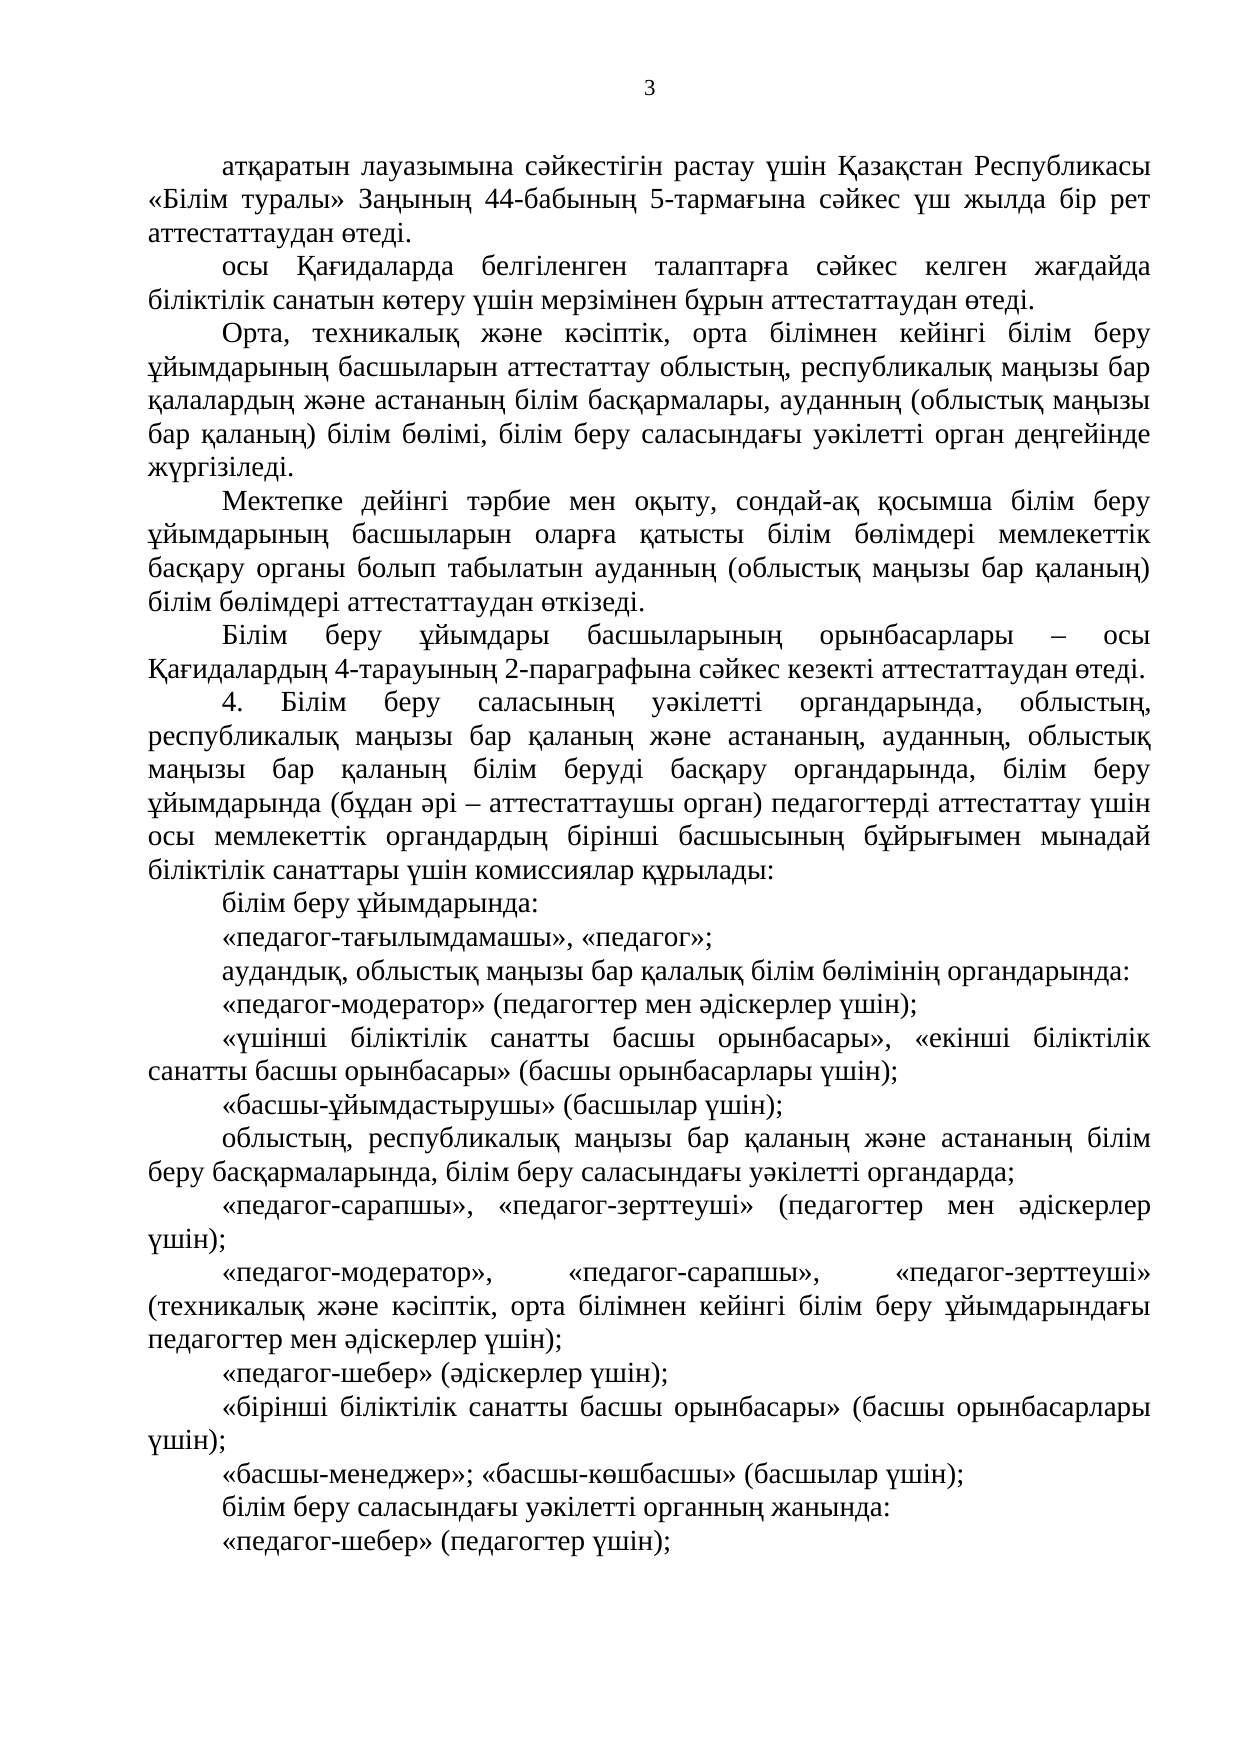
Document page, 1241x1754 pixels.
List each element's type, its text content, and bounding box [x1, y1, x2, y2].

text білім беру ұйымдарында: [148, 886, 1152, 919]
text Мектепке дейінгі тәрбие мен оқыту, сондай-ақ қосымша білім беру ұйымдарының басшыларын оларға қатысты білім бөлімдері мемлекеттік басқару органы болып табылатын ауданның (облыстық маңызы бар қаланың) білім бөлімдері аттестаттаудан өткізеді. [148, 483, 1152, 617]
text «педагог-модератор», «педагог-сарапшы», «педагог-зерттеуші» (техникалық және кәсіптік, орта білімнен кейінгі білім беру ұйымдарындағы педагогтер мен әдіскерлер үшін); [148, 1254, 1152, 1355]
text «басшы-менеджер»; «басшы-көшбасшы» (басшылар үшін); [148, 1456, 1152, 1489]
text «педагог-шебер» (әдіскерлер үшін); [148, 1355, 1152, 1389]
text «педагог-сарапшы», «педагог-зерттеуші» (педагогтер мен әдіскерлер үшін); [148, 1187, 1152, 1254]
text «педагог-модератор» (педагогтер мен әдіскерлер үшін); [148, 986, 1152, 1020]
text Білім беру ұйымдары басшыларының орынбасарлары – осы Қағидалардың 4-тарауының 2-параграфына сәйкес кезекті аттестаттаудан өтеді. [148, 617, 1152, 684]
text атқаратын лауазымына сәйкестігін растау үшін Қазақстан Республикасы «Білім туралы» Заңының 44-бабының 5-тармағына сәйкес үш жылда бір рет аттестаттаудан өтеді. [148, 148, 1152, 248]
text аудандық, облыстық маңызы бар қалалық білім бөлімінің органдарында: [148, 953, 1152, 986]
text «бірінші біліктілік санатты басшы орынбасары» (басшы орынбасарлары үшін); [148, 1389, 1152, 1456]
text 4. Білім беру саласының уәкілетті органдарында, облыстың, республикалық маңызы бар қаланың және астананың, ауданның, облыстық маңызы бар қаланың білім беруді басқару органдарында, білім беру ұйымдарында (бұдан әрі – аттестаттаушы орган) педагогтерді аттестаттау үшін осы мемлекеттік органдардың бірінші басшысының бұйрығымен мынадай біліктілік санаттары үшін комиссиялар құрылады: [148, 684, 1152, 886]
text облыстың, республикалық маңызы бар қаланың және астананың білім беру басқармаларында, білім беру саласындағы уәкілетті органдарда; [148, 1120, 1152, 1187]
text «үшінші біліктілік санатты басшы орынбасары», «екінші біліктілік санатты басшы орынбасары» (басшы орынбасарлары үшін); [148, 1020, 1152, 1087]
text «педагог-шебер» (педагогтер үшін); [148, 1523, 1152, 1556]
text білім беру саласындағы уәкілетті органның жанында: [148, 1489, 1152, 1523]
text «басшы-ұйымдастырушы» (басшылар үшін); [148, 1087, 1152, 1120]
text осы Қағидаларда белгіленген талаптарға сәйкес келген жағдайда біліктілік санатын көтеру үшін мерзімінен бұрын аттестаттаудан өтеді. [148, 248, 1152, 315]
text Орта, техникалық және кәсіптік, орта білімнен кейінгі білім беру ұйымдарының басшыларын аттестаттау облыстың, республикалық маңызы бар қалалардың және астананың білім басқармалары, ауданның (облыстық маңызы бар қаланың) білім бөлімі, білім беру саласындағы уәкілетті орган деңгейінде жүргізіледі. [148, 315, 1152, 483]
text «педагог-тағылымдамашы», «педагог»; [148, 919, 1152, 953]
